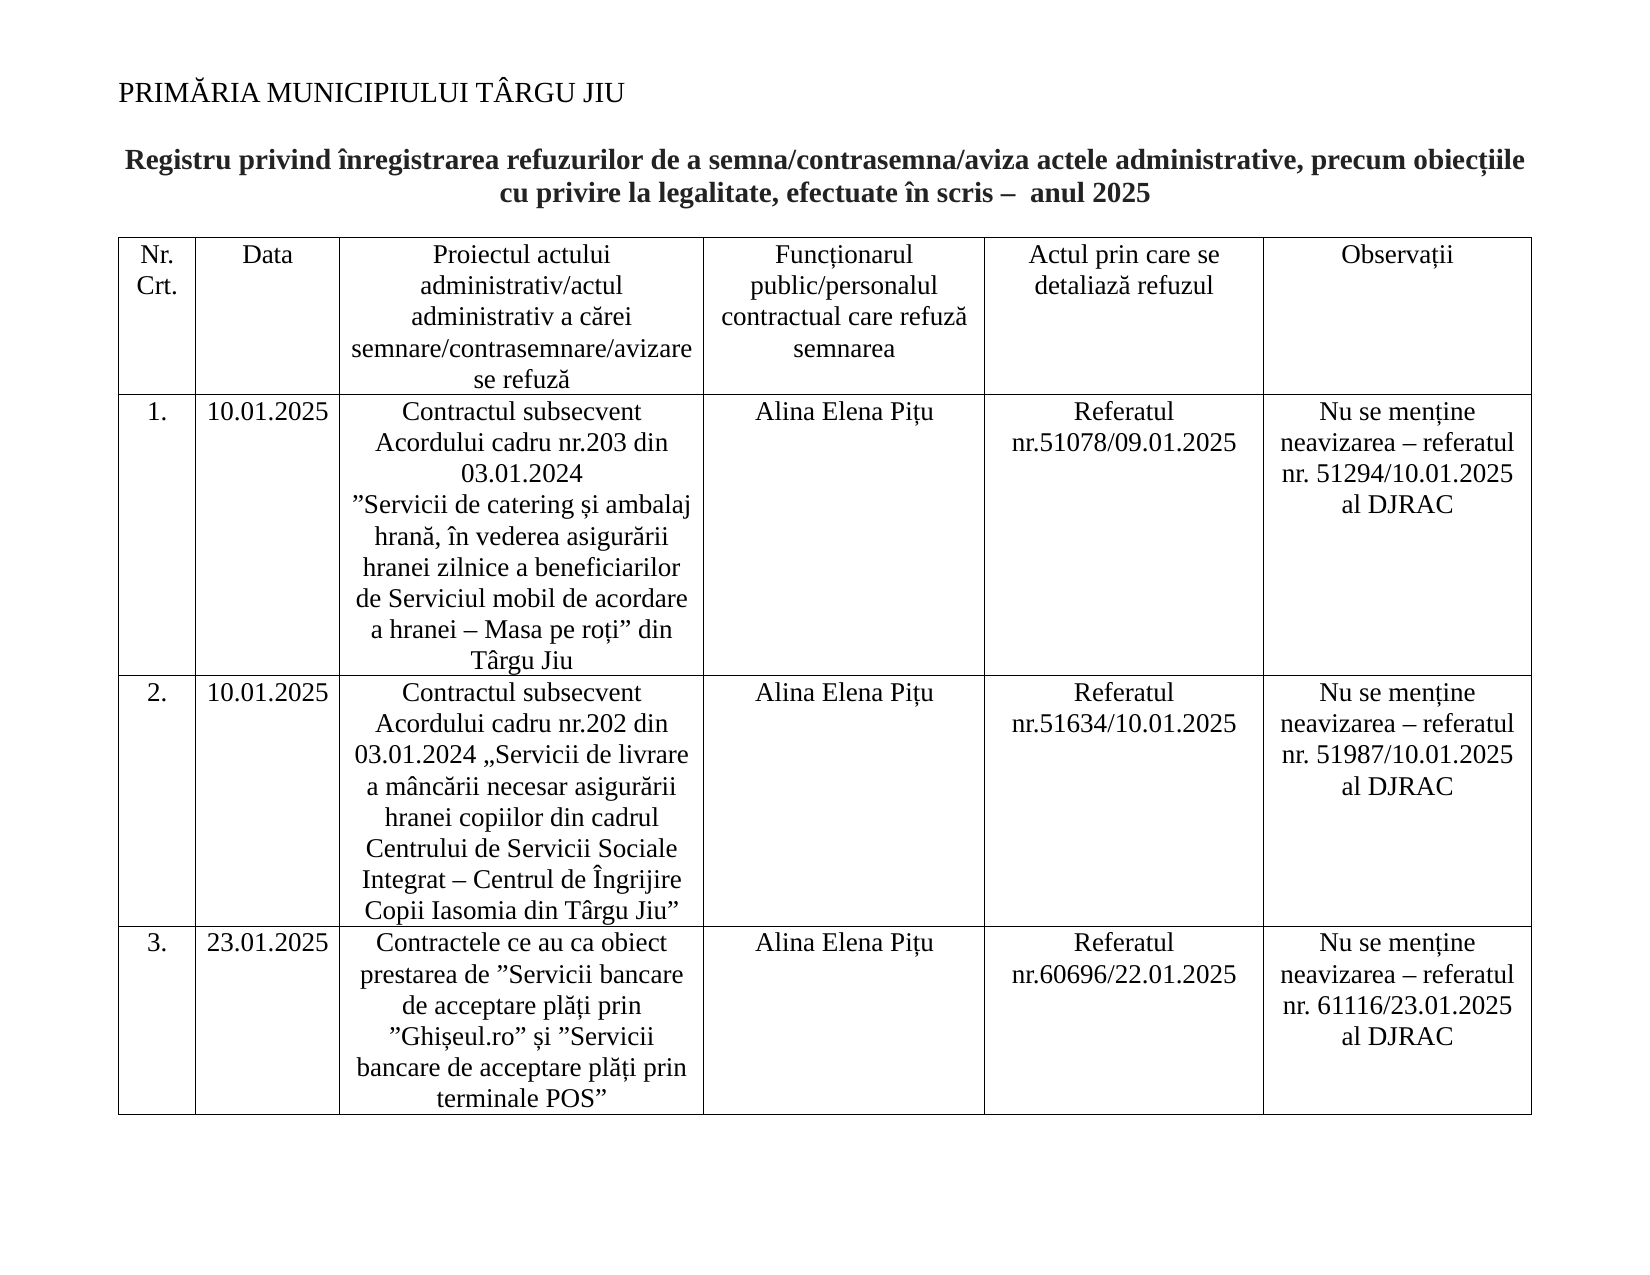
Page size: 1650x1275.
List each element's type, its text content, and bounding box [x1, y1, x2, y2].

table_cell 3. [119, 927, 195, 1113]
table_header Data [196, 238, 339, 394]
table_cell Nu se menține neavizarea – referatul nr. 51294/10.01.2025 al DJRAC [1264, 395, 1531, 675]
table_cell Referatul nr.60696/22.01.2025 [985, 927, 1263, 1113]
table_cell Alina Elena Pițu [704, 927, 984, 1113]
table_header Funcționarul public/personalul contractual care refuză semnarea [704, 238, 984, 394]
table_cell 2. [119, 676, 195, 926]
table_header Actul prin care se detaliază refuzul [985, 238, 1263, 394]
table_cell Contractele ce au ca obiect prestarea de ”Servicii bancare de acceptare plăți prin ”Ghișeul.ro” și ”Servicii bancare de acceptare plăți prin terminale POS” [340, 927, 703, 1113]
table_cell Nu se menține neavizarea – referatul nr. 51987/10.01.2025 al DJRAC [1264, 676, 1531, 926]
table_cell 23.01.2025 [196, 927, 339, 1113]
table_cell Contractul subsecvent Acordului cadru nr.202 din 03.01.2024 „Servicii de livrare a mâncării necesar asigurării hranei copiilor din cadrul Centrului de Servicii Sociale Integrat – Centrul de Îngrijire Copii Iasomia din Târgu Jiu” [340, 676, 703, 926]
table_cell Referatul nr.51078/09.01.2025 [985, 395, 1263, 675]
table_cell Alina Elena Pițu [704, 676, 984, 926]
table_cell Contractul subsecvent Acordului cadru nr.203 din 03.01.2024 ”Servicii de catering și ambalaj hrană, în vederea asigurării hranei zilnice a beneficiarilor de Serviciul mobil de acordare a hranei – Masa pe roți” din Târgu Jiu [340, 395, 703, 675]
table_cell Referatul nr.51634/10.01.2025 [985, 676, 1263, 926]
table_cell 1. [119, 395, 195, 675]
table_cell 10.01.2025 [196, 395, 339, 675]
table_cell Alina Elena Pițu [704, 395, 984, 675]
table_cell 10.01.2025 [196, 676, 339, 926]
table_header Nr. Crt. [119, 238, 195, 394]
table_header Proiectul actului administrativ/actul administrativ a cărei semnare/contrasemnare/avizare se refuză [340, 238, 703, 394]
table_cell Nu se menține neavizarea – referatul nr. 61116/23.01.2025 al DJRAC [1264, 927, 1531, 1113]
table_header Observații [1264, 238, 1531, 394]
